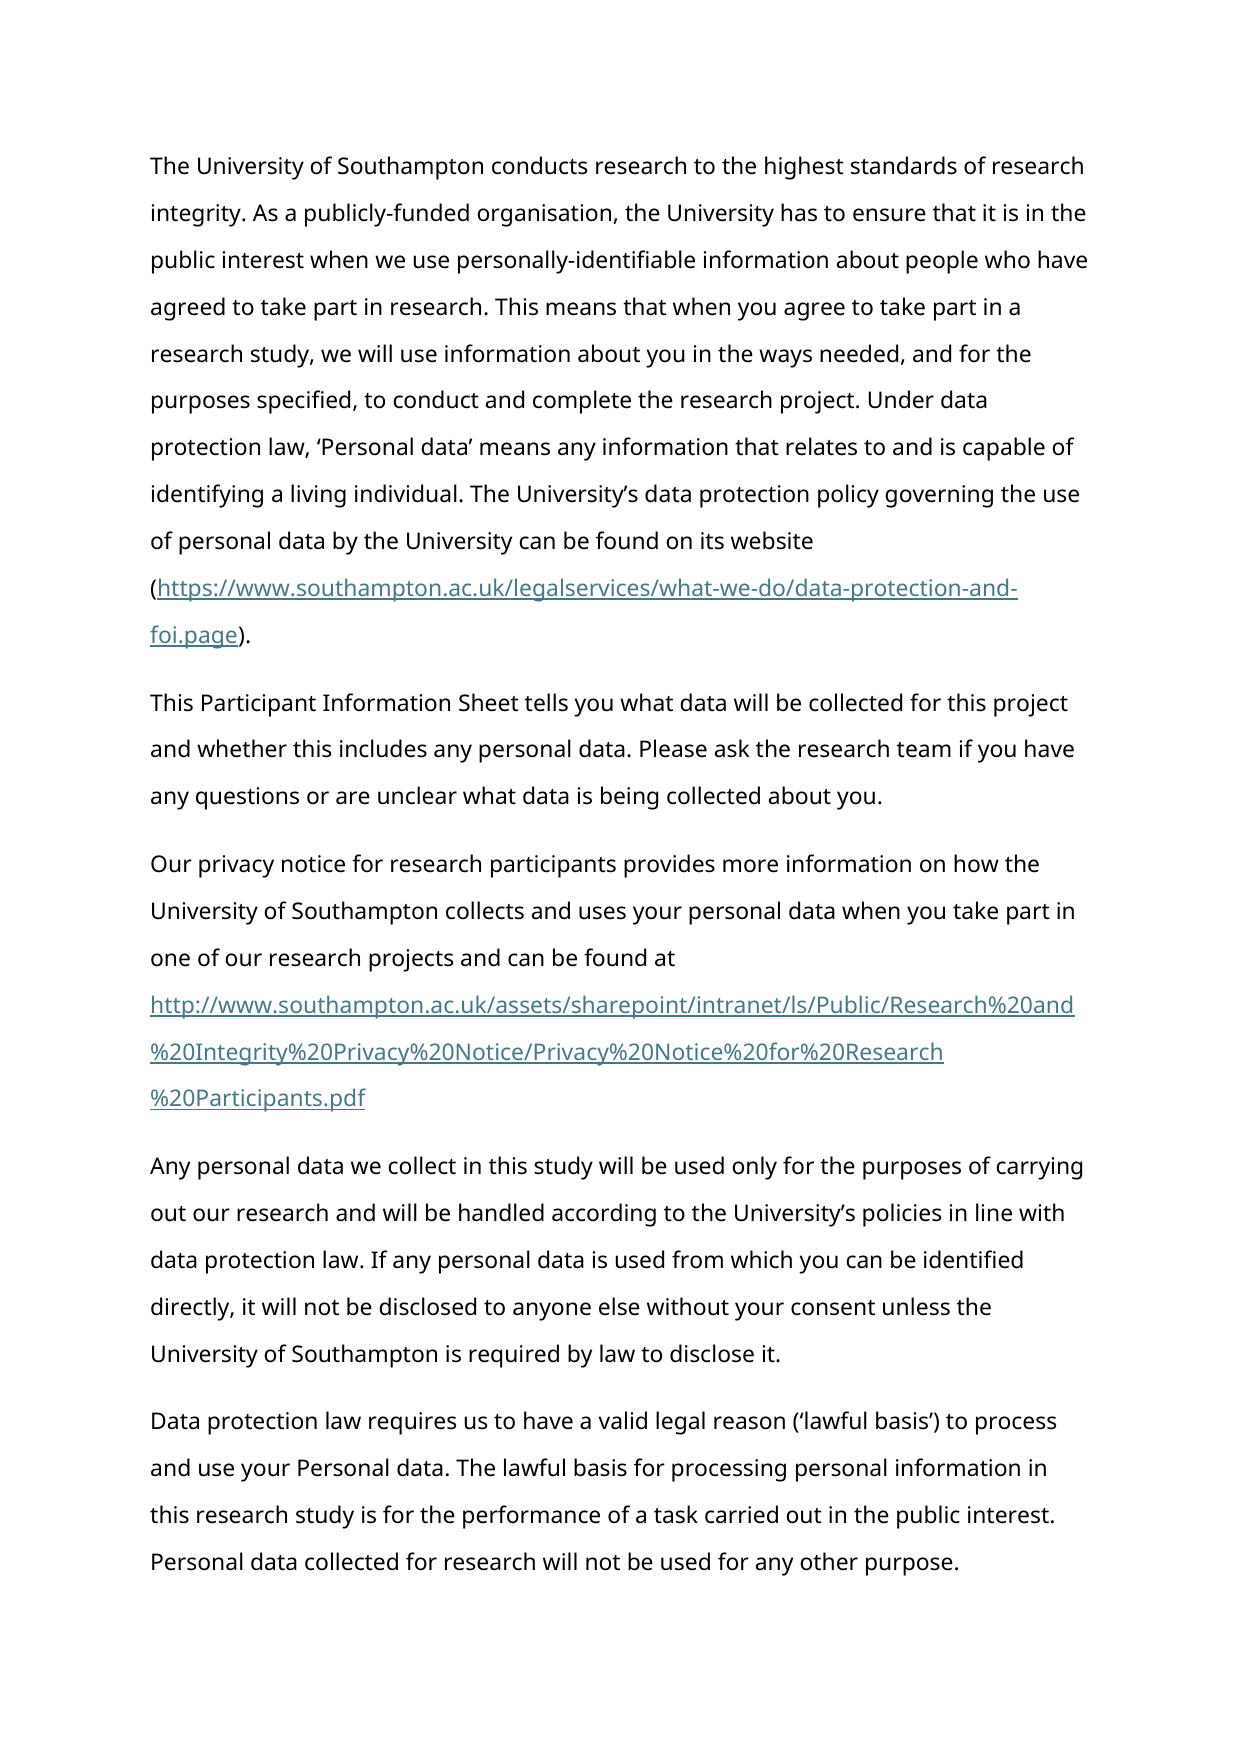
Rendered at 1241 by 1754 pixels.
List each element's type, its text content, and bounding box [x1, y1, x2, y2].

text Data protection law requires us to have a valid legal reason (‘lawful basis’) to process and use your Personal data. The lawful basis for processing personal information in this research study is for the performance of a task carried out in the public interest. Personal data collected for research will not be used for any other purpose. [150, 1405, 1090, 1577]
text The University of Southampton conducts research to the highest standards of research integrity. As a publicly-funded organisation, the University has to ensure that it is in the public interest when we use personally-identifiable information about people who have agreed to take part in research. This means that when you agree to take part in a research study, we will use information about you in the ways needed, and for the purposes specified, to conduct and complete the research project. Under data protection law, ‘Personal data’ means any information that relates to and is capable of identifying a living individual. The University’s data protection policy governing the use of personal data by the University can be found on its website (https://www.southampton.ac.uk/legalservices/what-we-do/data-protection-and-foi.page). [150, 150, 1090, 650]
text This Participant Information Sheet tells you what data will be collected for this project and whether this includes any personal data. Please ask the research team if you have any questions or are unclear what data is being collected about you. [150, 686, 1090, 811]
text Any personal data we collect in this study will be used only for the purposes of carrying out our research and will be handled according to the University’s policies in line with data protection law. If any personal data is used from which you can be identified directly, it will not be disclosed to anyone else without your consent unless the University of Southampton is required by law to disclose it. [150, 1150, 1090, 1369]
text Our privacy notice for research participants provides more information on how the University of Southampton collects and uses your personal data when you take part in one of our research projects and can be found at http://www.southampton.ac.uk/assets/sharepoint/intranet/ls/Public/Research%20and%20Integrity%20Privacy%20Notice/Privacy%20Notice%20for%20Research%20Participants.pdf [150, 848, 1090, 1113]
